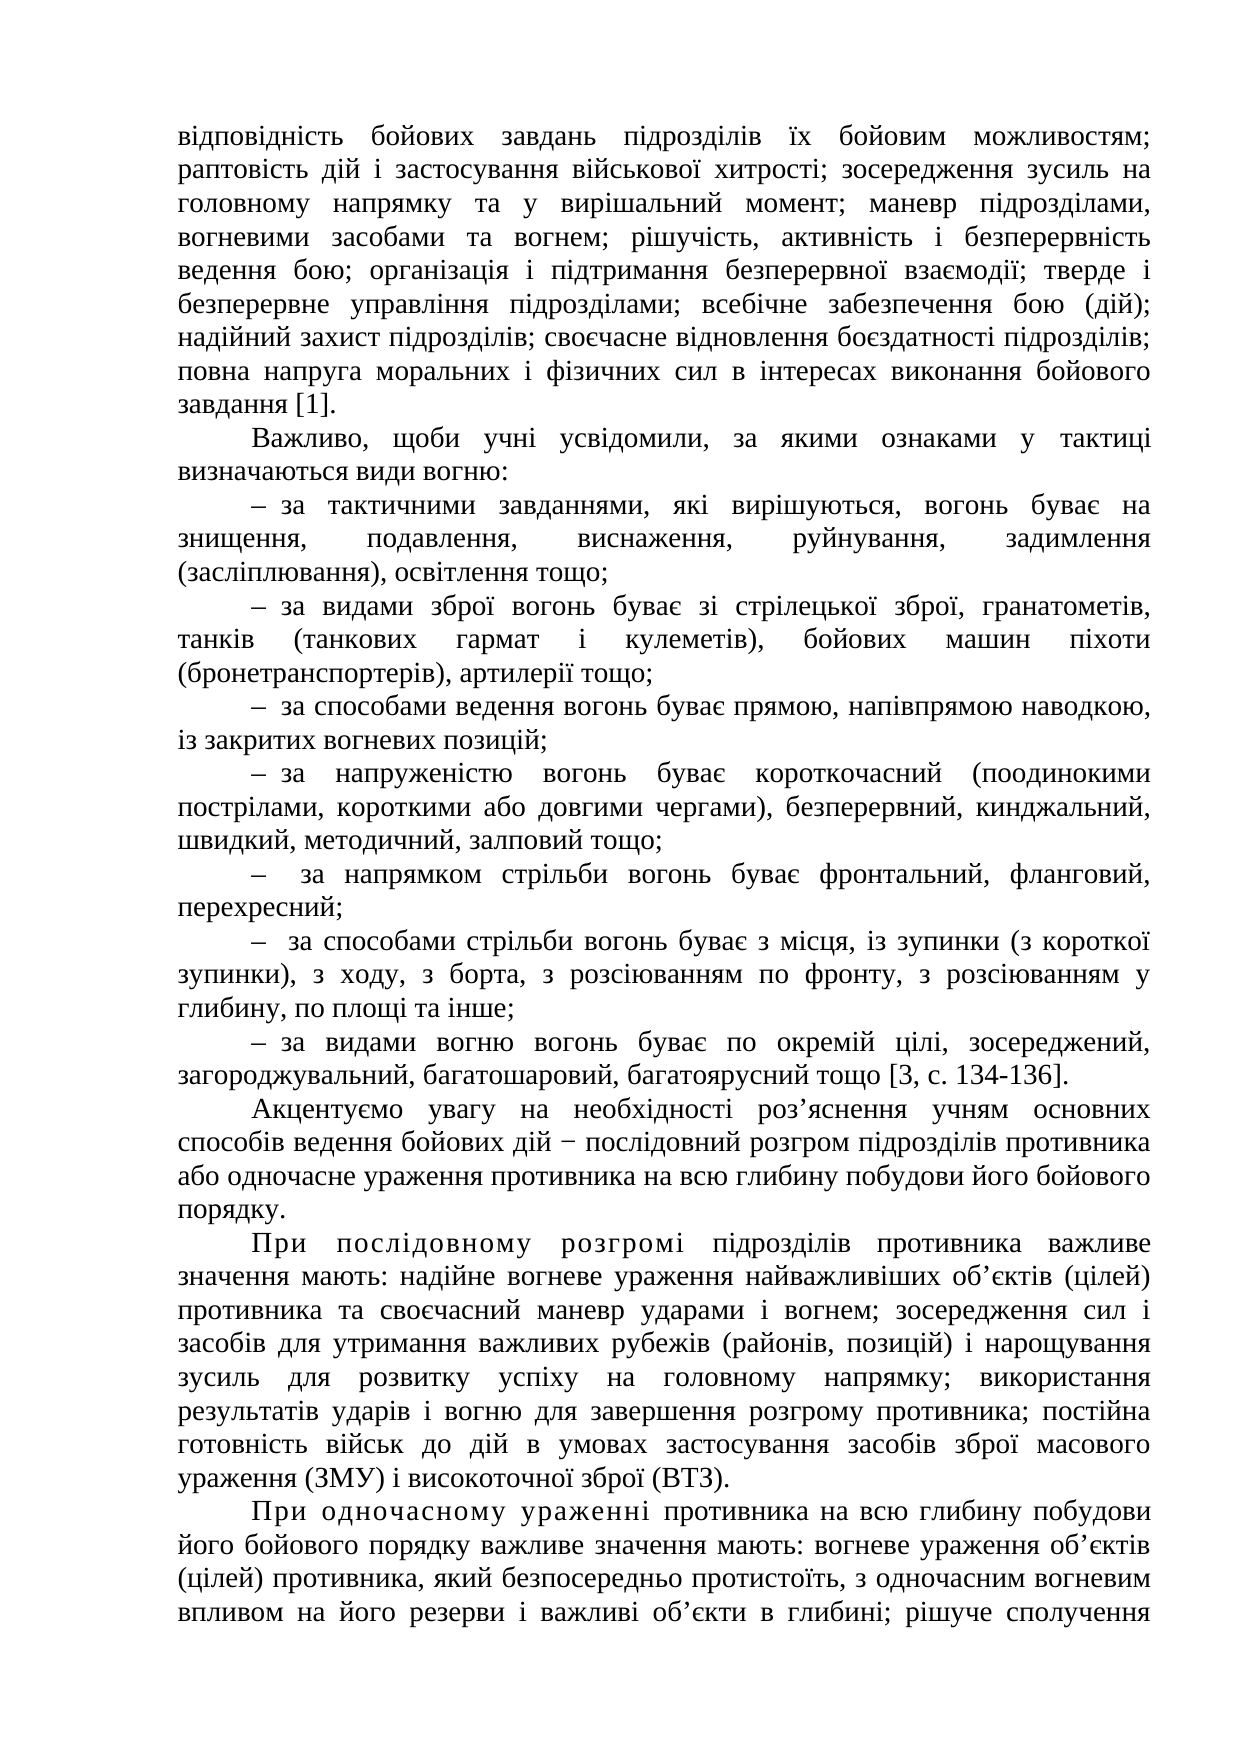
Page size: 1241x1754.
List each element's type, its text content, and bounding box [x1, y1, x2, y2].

text Важливо, щоби учні усвідомили, за якими ознаками у тактиці визначаються види вогню: [177, 420, 1152, 487]
list за напрямком стрільби вогонь буває фронтальний, фланговий, перехресний; [177, 856, 1152, 923]
list за напруженістю вогонь буває короткочасний (поодинокими пострілами, короткими або довгими чергами), безперервний, кинджальний, швидкий, методичний, залповий тощо; [177, 755, 1152, 856]
list за тактичними завданнями, які вирішуються, вогонь буває на знищення, подавлення, виснаження, руйнування, задимлення (засліплювання), освітлення тощо; [177, 487, 1152, 588]
text При послідовному розгромі підрозділів противника важливе значення мають: надійне вогневе ураження найважливіших об’єктів (цілей) противника та своєчасний маневр ударами і вогнем; зосередження сил і засобів для утримання важливих рубежів (районів, позицій) і нарощування зусиль для розвитку успіху на головному напрямку; використання результатів ударів і вогню для завершення розгрому противника; постійна готовність військ до дій в умовах застосування засобів зброї масового ураження (ЗМУ) і високоточної зброї (ВТЗ). [177, 1225, 1152, 1493]
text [177, 1493, 1152, 1627]
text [177, 118, 1152, 420]
list за видами зброї вогонь буває зі стрілецької зброї, гранатометів, танків (танкових гармат і кулеметів), бойових машин піхоти (бронетранспортерів), артилерії тощо; [177, 588, 1152, 688]
list за способами стрільби вогонь буває з місця, із зупинки (з короткої зупинки), з ходу, з борта, з розсіюванням по фронту, з розсіюванням у глибину, по площі та інше; [177, 923, 1152, 1024]
list за способами ведення вогонь буває прямою, напівпрямою наводкою, із закритих вогневих позицій; [177, 688, 1152, 755]
list Акцентуємо увагу на необхідності роз’яснення учням основних способів ведення бойових дій − послідовний розгром підрозділів противника або одночасне ураження противника на всю глибину побудови його бойового порядку. [177, 1091, 1152, 1225]
list за видами вогню вогонь буває по окремій цілі, зосереджений, загороджувальний, багатошаровий, багатоярусний тощо [3, с. 134-136]. [177, 1024, 1152, 1091]
